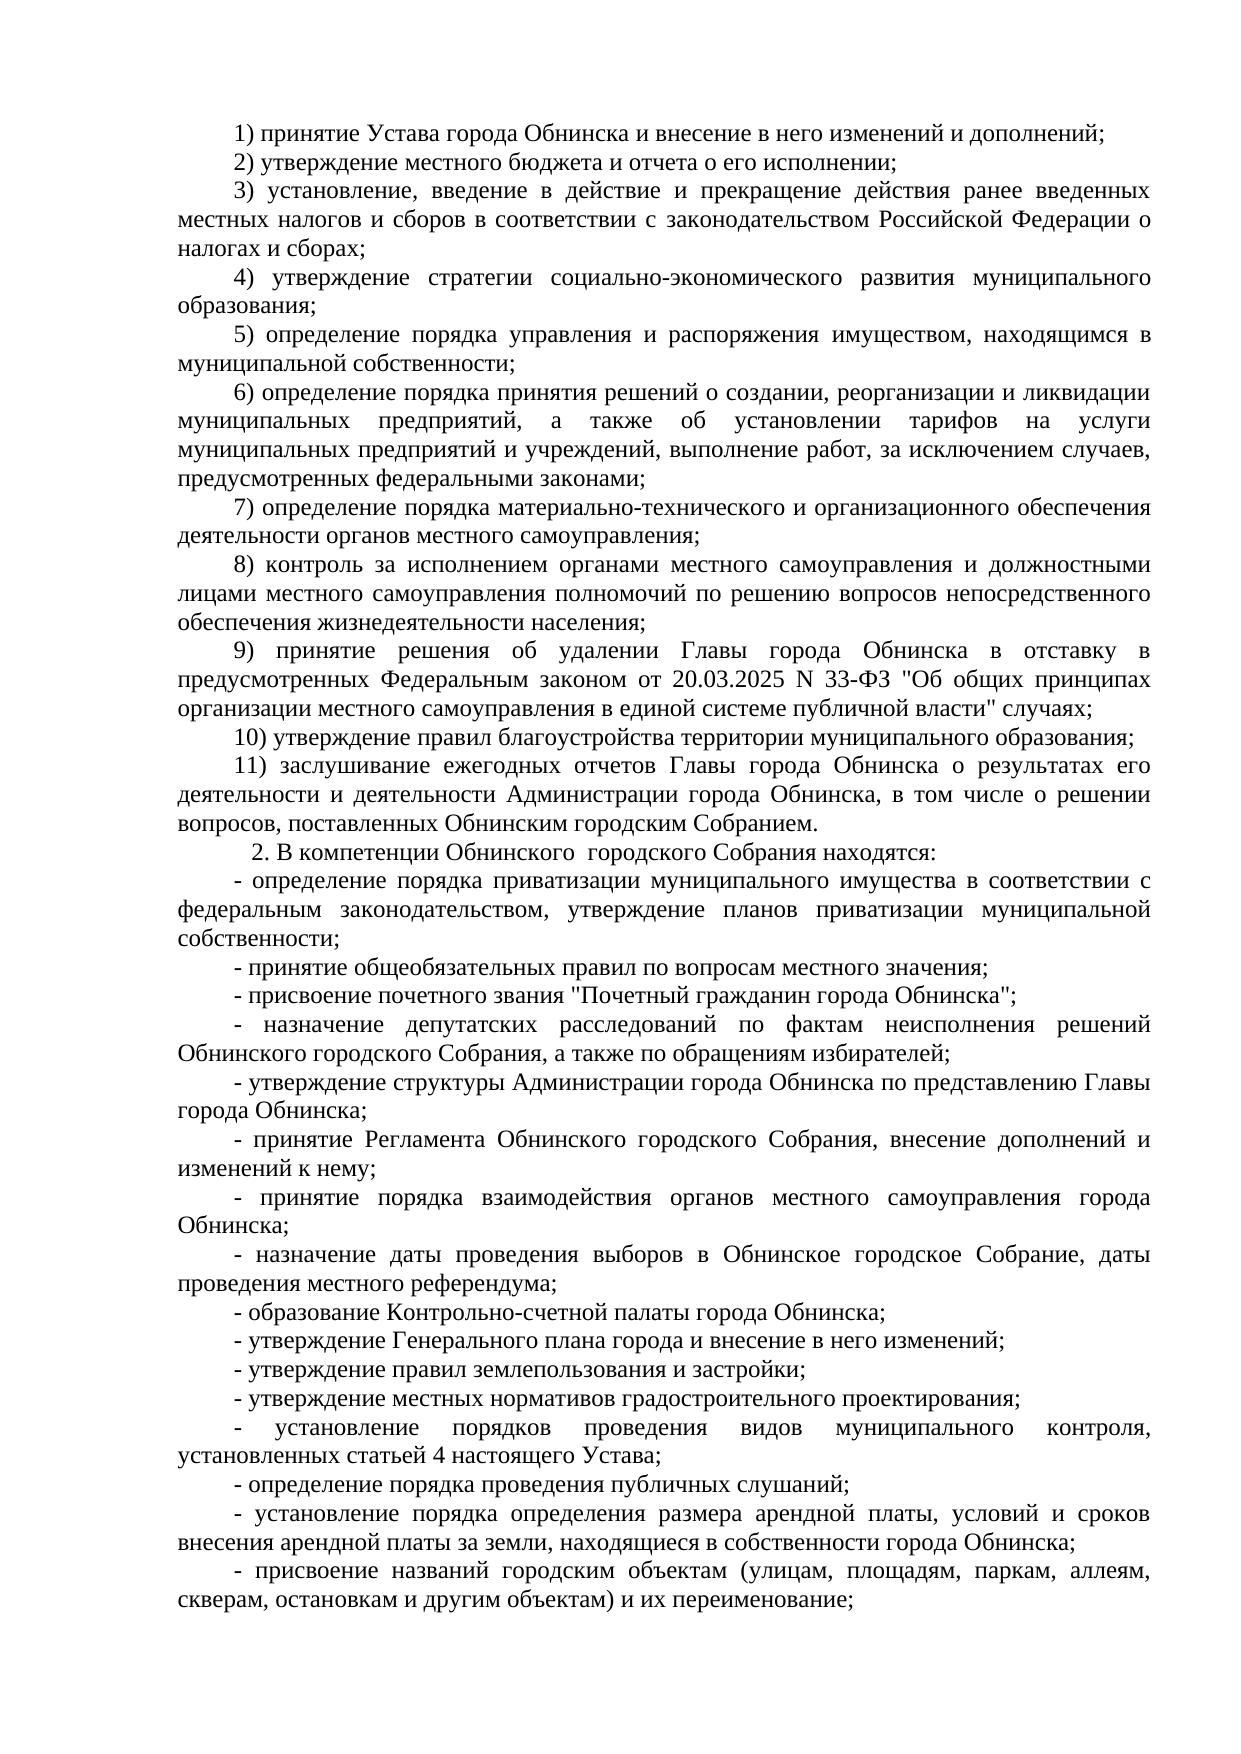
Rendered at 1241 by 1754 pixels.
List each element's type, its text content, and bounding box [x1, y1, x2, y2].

text - присвоение названий городским объектам (улицам, площадям, паркам, аллеям, скверам, остановкам и другим объектам) и их переименование; [177, 1556, 1152, 1613]
text 6) определение порядка принятия решений о создании, реорганизации и ликвидации муниципальных предприятий, а также об установлении тарифов на услуги муниципальных предприятий и учреждений, выполнение работ, за исключением случаев, предусмотренных федеральными законами; [177, 377, 1152, 492]
text 4) утверждение стратегии социально-экономического развития муниципального образования; [177, 262, 1152, 319]
text - образование Контрольно-счетной палаты города Обнинска; [177, 1297, 1152, 1326]
text 2. В компетенции Обнинского городского Собрания находятся: [177, 837, 1152, 866]
text - утверждение местных нормативов градостроительного проектирования; [177, 1383, 1152, 1412]
text 5) определение порядка управления и распоряжения имуществом, находящимся в муниципальной собственности; [177, 319, 1152, 377]
text - принятие Регламента Обнинского городского Собрания, внесение дополнений и изменений к нему; [177, 1124, 1152, 1182]
text 11) заслушивание ежегодных отчетов Главы города Обнинска о результатах его деятельности и деятельности Администрации города Обнинска, в том числе о решении вопросов, поставленных Обнинским городским Собранием. [177, 751, 1152, 837]
text 10) утверждение правил благоустройства территории муниципального образования; [177, 722, 1152, 751]
text 1) принятие Устава города Обнинска и внесение в него изменений и дополнений; [177, 118, 1152, 147]
text 3) установление, введение в действие и прекращение действия ранее введенных местных налогов и сборов в соответствии с законодательством Российской Федерации о налогах и сборах; [177, 176, 1152, 262]
text - назначение даты проведения выборов в Обнинское городское Собрание, даты проведения местного референдума; [177, 1239, 1152, 1297]
text - определение порядка приватизации муниципального имущества в соответствии с федеральным законодательством, утверждение планов приватизации муниципальной собственности; [177, 866, 1152, 952]
text 8) контроль за исполнением органами местного самоуправления и должностными лицами местного самоуправления полномочий по решению вопросов непосредственного обеспечения жизнедеятельности населения; [177, 549, 1152, 636]
text - установление порядка определения размера арендной платы, условий и сроков внесения арендной платы за земли, находящиеся в собственности города Обнинска; [177, 1498, 1152, 1556]
text - утверждение правил землепользования и застройки; [177, 1354, 1152, 1383]
text 7) определение порядка материально-технического и организационного обеспечения деятельности органов местного самоуправления; [177, 492, 1152, 549]
text - принятие общеобязательных правил по вопросам местного значения; [177, 952, 1152, 981]
text 9) принятие решения об удалении Главы города Обнинска в отставку в предусмотренных Федеральным законом от 20.03.2025 N 33-ФЗ "Об общих принципах организации местного самоуправления в единой системе публичной власти" случаях; [177, 636, 1152, 722]
text - установление порядков проведения видов муниципального контроля, установленных статьей 4 настоящего Устава; [177, 1412, 1152, 1469]
text 2) утверждение местного бюджета и отчета о его исполнении; [177, 147, 1152, 176]
text - принятие порядка взаимодействия органов местного самоуправления города Обнинска; [177, 1182, 1152, 1239]
text - назначение депутатских расследований по фактам неисполнения решений Обнинского городского Собрания, а также по обращениям избирателей; [177, 1009, 1152, 1067]
text - утверждение Генерального плана города и внесение в него изменений; [177, 1326, 1152, 1354]
text - присвоение почетного звания "Почетный гражданин города Обнинска"; [177, 981, 1152, 1009]
text - определение порядка проведения публичных слушаний; [177, 1469, 1152, 1498]
text - утверждение структуры Администрации города Обнинска по представлению Главы города Обнинска; [177, 1067, 1152, 1124]
